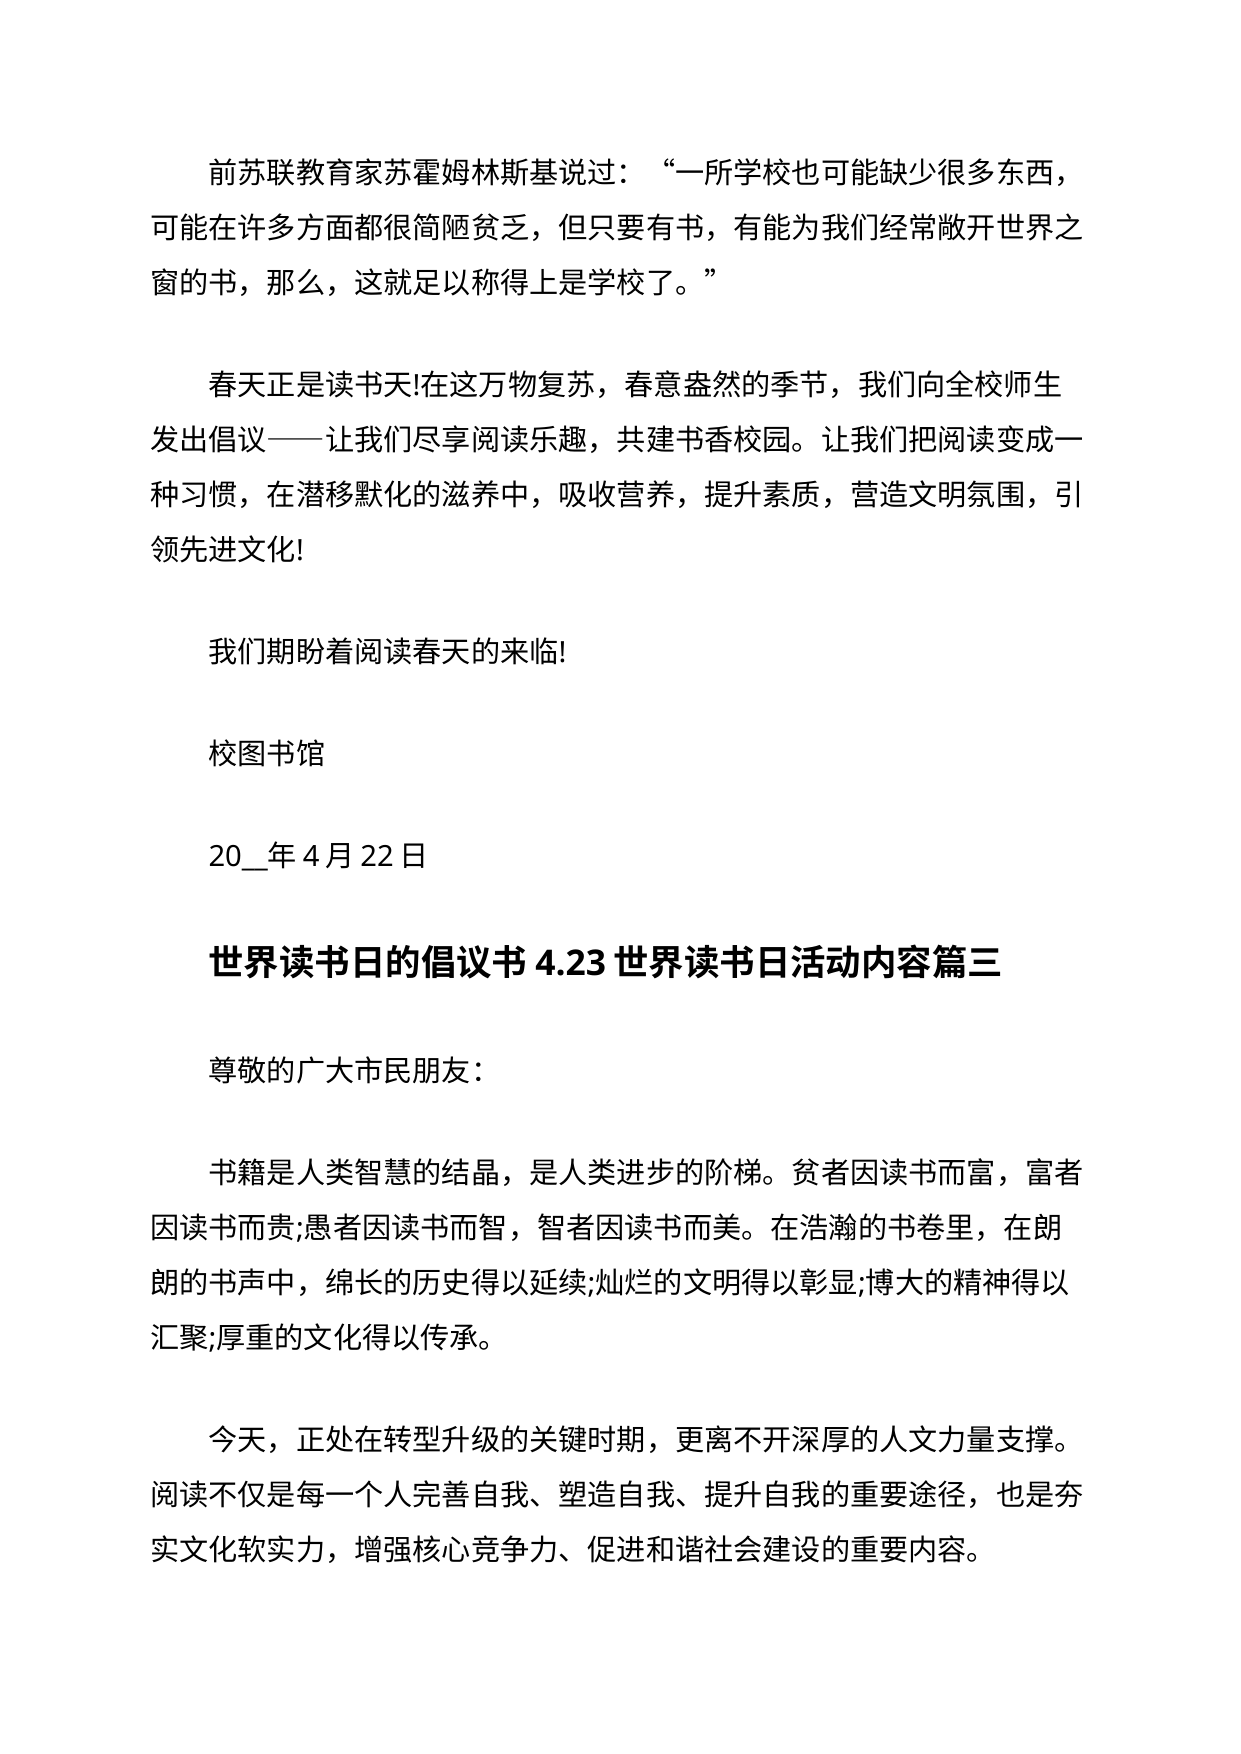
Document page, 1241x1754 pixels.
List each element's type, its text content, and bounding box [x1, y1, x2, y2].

text 春天正是读书天!在这万物复苏，春意盎然的季节，我们向全校师生发出倡议——让我们尽享阅读乐趣，共建书香校园。让我们把阅读变成一种习惯，在潜移默化的滋养中，吸收营养，提升素质，营造文明氛围，引领先进文化! [150, 362, 1090, 569]
text 书籍是人类智慧的结晶，是人类进步的阶梯。贫者因读书而富，富者因读书而贵;愚者因读书而智，智者因读书而美。在浩瀚的书卷里，在朗朗的书声中，绵长的历史得以延续;灿烂的文明得以彰显;博大的精神得以汇聚;厚重的文化得以传承。 [150, 1149, 1090, 1357]
text 校图书馆 [150, 730, 1090, 773]
text 我们期盼着阅读春天的来临! [150, 628, 1090, 671]
text 尊敬的广大市民朋友： [150, 1048, 1090, 1090]
text 世界读书日的倡议书 4.23世界读书日活动内容篇三 [150, 934, 1090, 985]
text 今天，正处在转型升级的关键时期，更离不开深厚的人文力量支撑。阅读不仅是每一个人完善自我、塑造自我、提升自我的重要途径，也是夯实文化软实力，增强核心竞争力、促进和谐社会建设的重要内容。 [150, 1416, 1090, 1568]
text 前苏联教育家苏霍姆林斯基说过：“一所学校也可能缺少很多东西，可能在许多方面都很简陋贫乏，但只要有书，有能为我们经常敞开世界之窗的书，那么，这就足以称得上是学校了。” [150, 150, 1090, 302]
text 20__年4月22日 [150, 832, 1090, 874]
